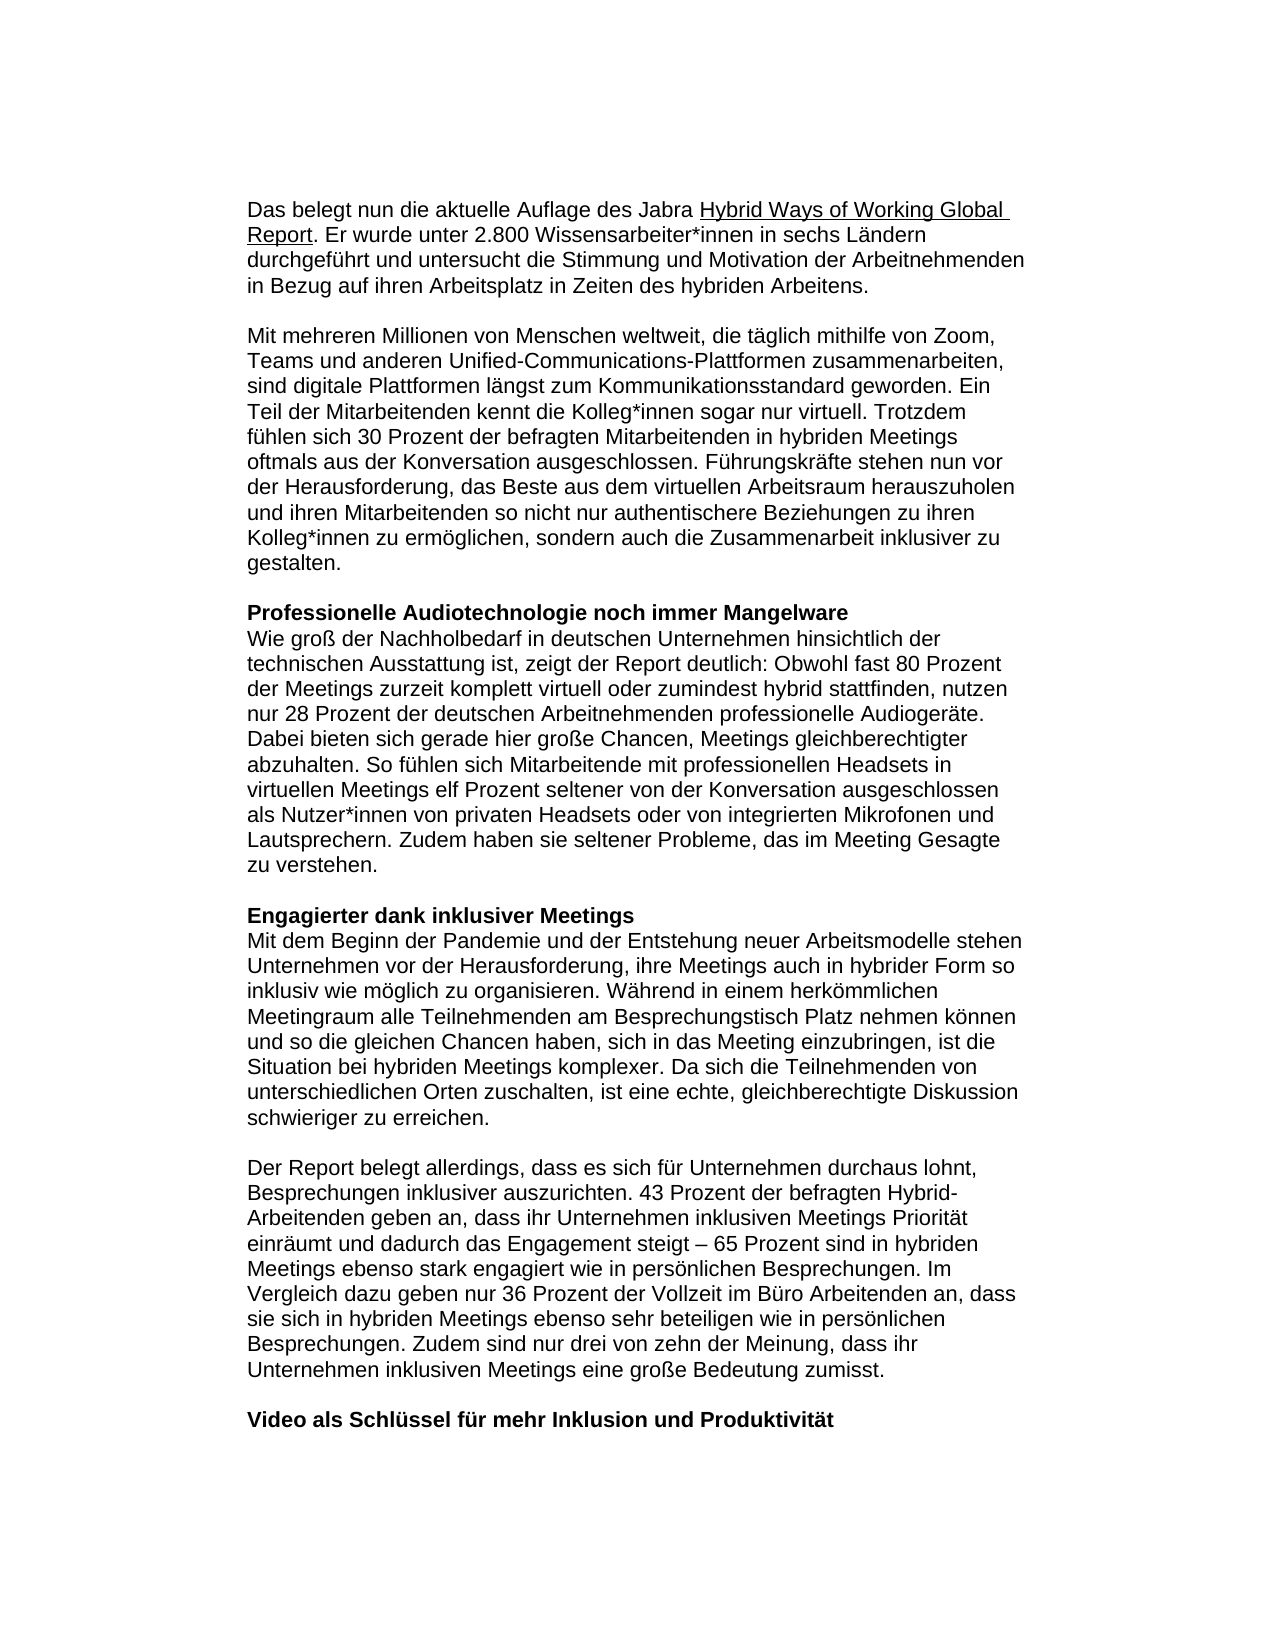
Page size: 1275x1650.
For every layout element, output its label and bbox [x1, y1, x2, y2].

table_cell [216, 150, 1059, 1479]
